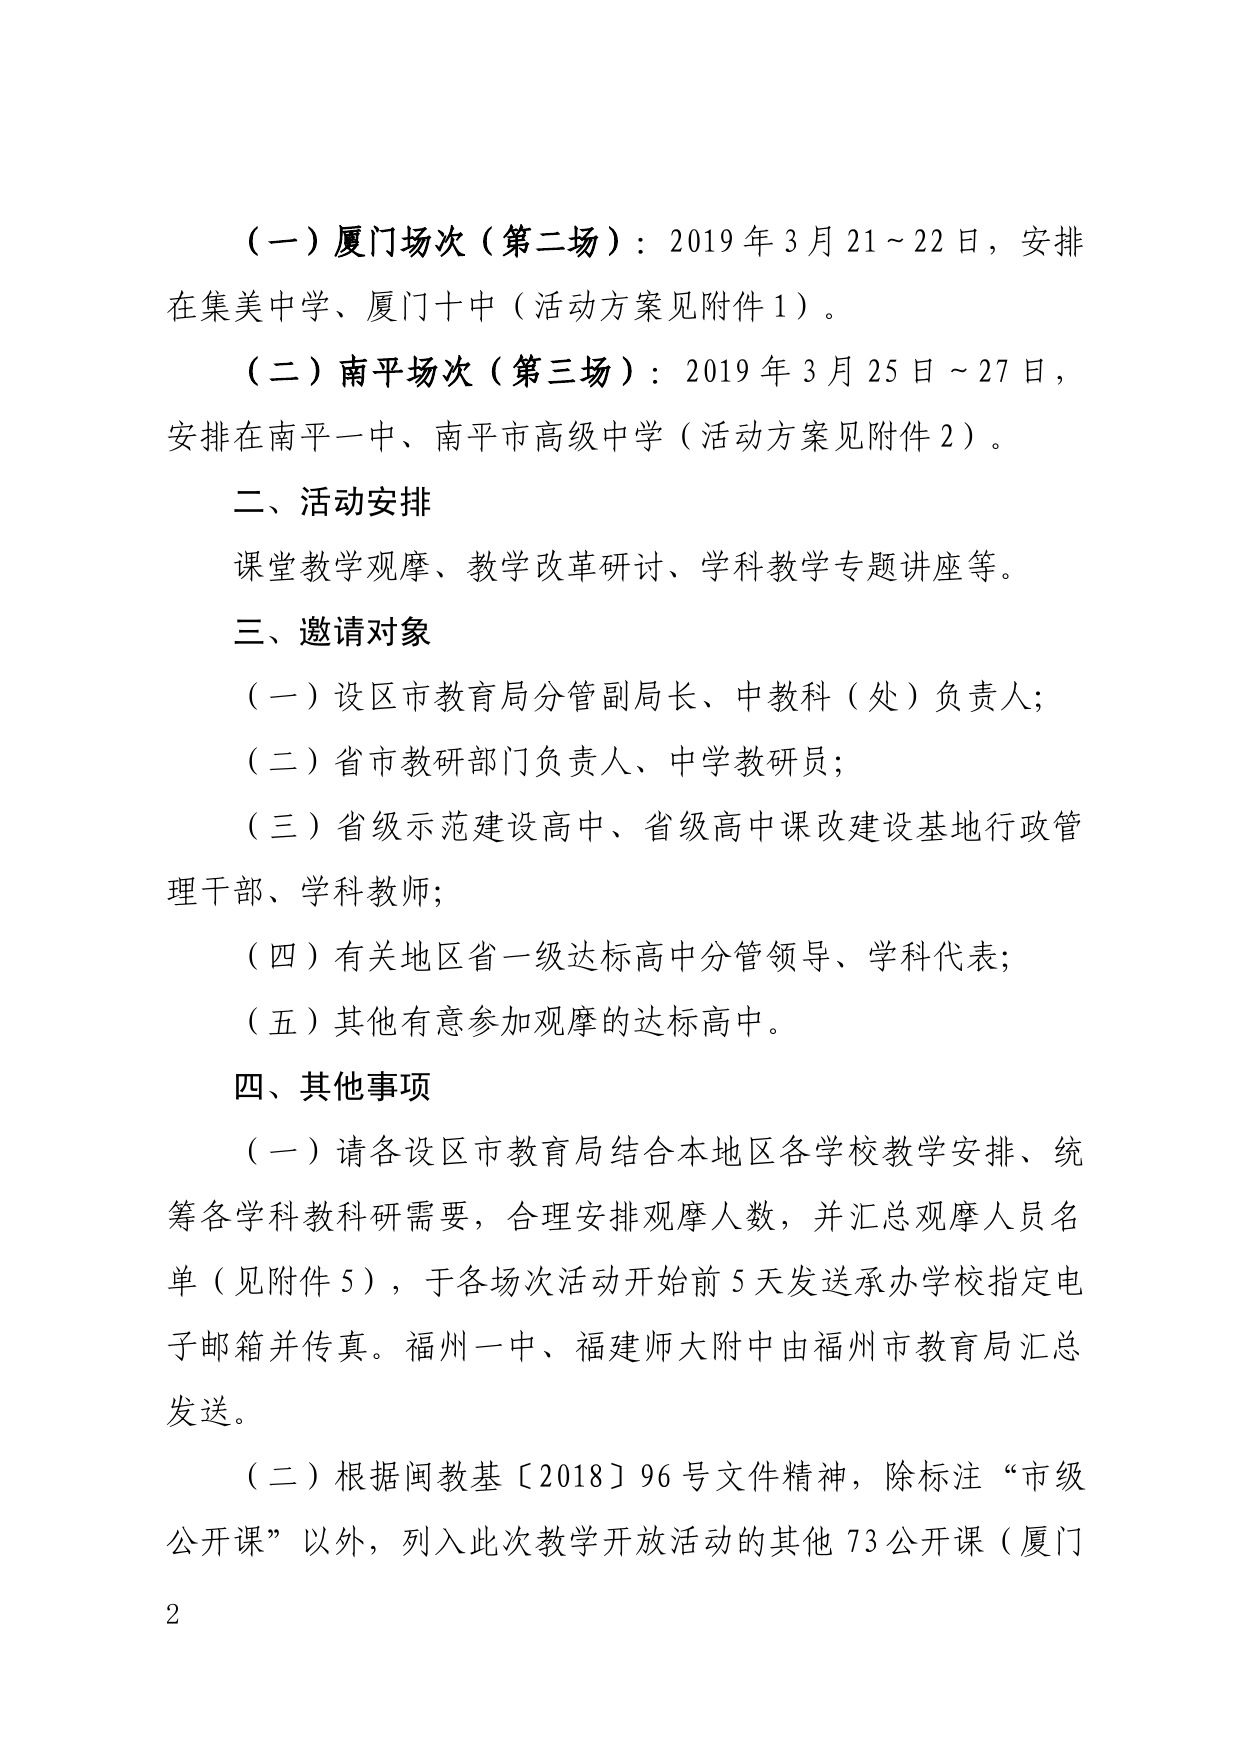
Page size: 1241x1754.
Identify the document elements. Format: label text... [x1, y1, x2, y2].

text （四）有关地区省一级达标高中分管领导、学科代表； [165, 921, 1087, 986]
text （五）其他有意参加观摩的达标高中。 [165, 986, 1087, 1051]
text 三、邀请对象 [165, 596, 1087, 661]
text （一）请各设区市教育局结合本地区各学校教学安排、统筹各学科教科研需要，合理安排观摩人数，并汇总观摩人员名单（见附件5），于各场次活动开始前5天发送承办学校指定电子邮箱并传真。福州一中、福建师大附中由福州市教育局汇总发送。 [165, 1116, 1087, 1441]
text （一）厦门场次（第二场）：2019年3月21～22日，安排在集美中学、厦门十中（活动方案见附件1）。 [165, 206, 1087, 336]
text （一）设区市教育局分管副局长、中教科（处）负责人； [165, 661, 1087, 726]
text （三）省级示范建设高中、省级高中课改建设基地行政管理干部、学科教师； [165, 791, 1087, 921]
text 课堂教学观摩、教学改革研讨、学科教学专题讲座等。 [165, 531, 1087, 596]
text （二）省市教研部门负责人、中学教研员； [165, 726, 1087, 791]
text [165, 1441, 1087, 1571]
text 四、其他事项 [165, 1051, 1087, 1116]
text 二、活动安排 [165, 466, 1087, 531]
text （二）南平场次（第三场）：2019年3月25日～27日，安排在南平一中、南平市高级中学（活动方案见附件2）。 [165, 336, 1087, 466]
